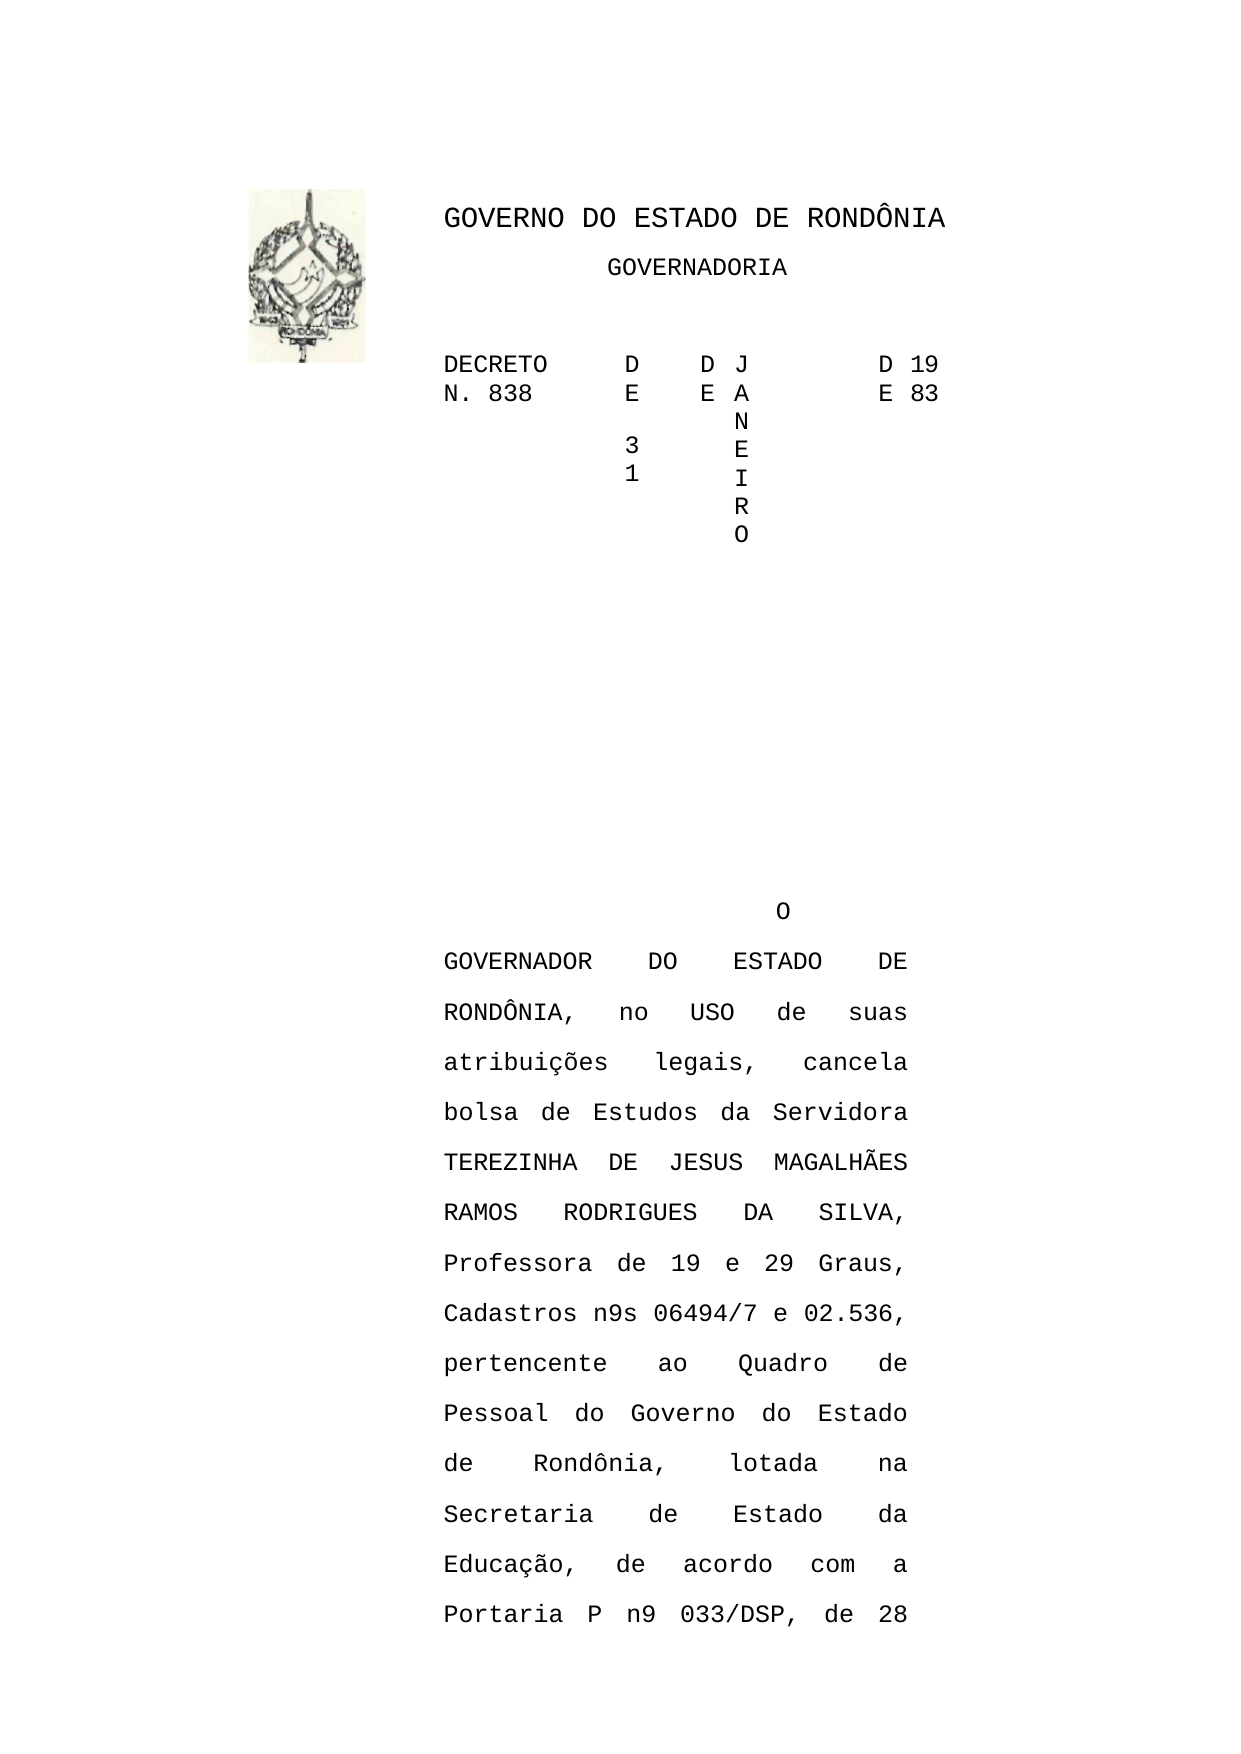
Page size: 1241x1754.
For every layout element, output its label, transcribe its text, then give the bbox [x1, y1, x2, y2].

text DECRETO N. 838 [443, 352, 550, 408]
text DE [878, 352, 893, 408]
text DE 31 [624, 352, 639, 489]
text 1983 [910, 352, 950, 408]
picture [248, 189, 366, 363]
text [443, 879, 908, 1632]
text JANEIRO [734, 352, 759, 550]
text DE [700, 352, 729, 408]
text GOVERNO DO ESTADO DE RONDÔNIA GOVERNADORIA [443, 189, 950, 285]
